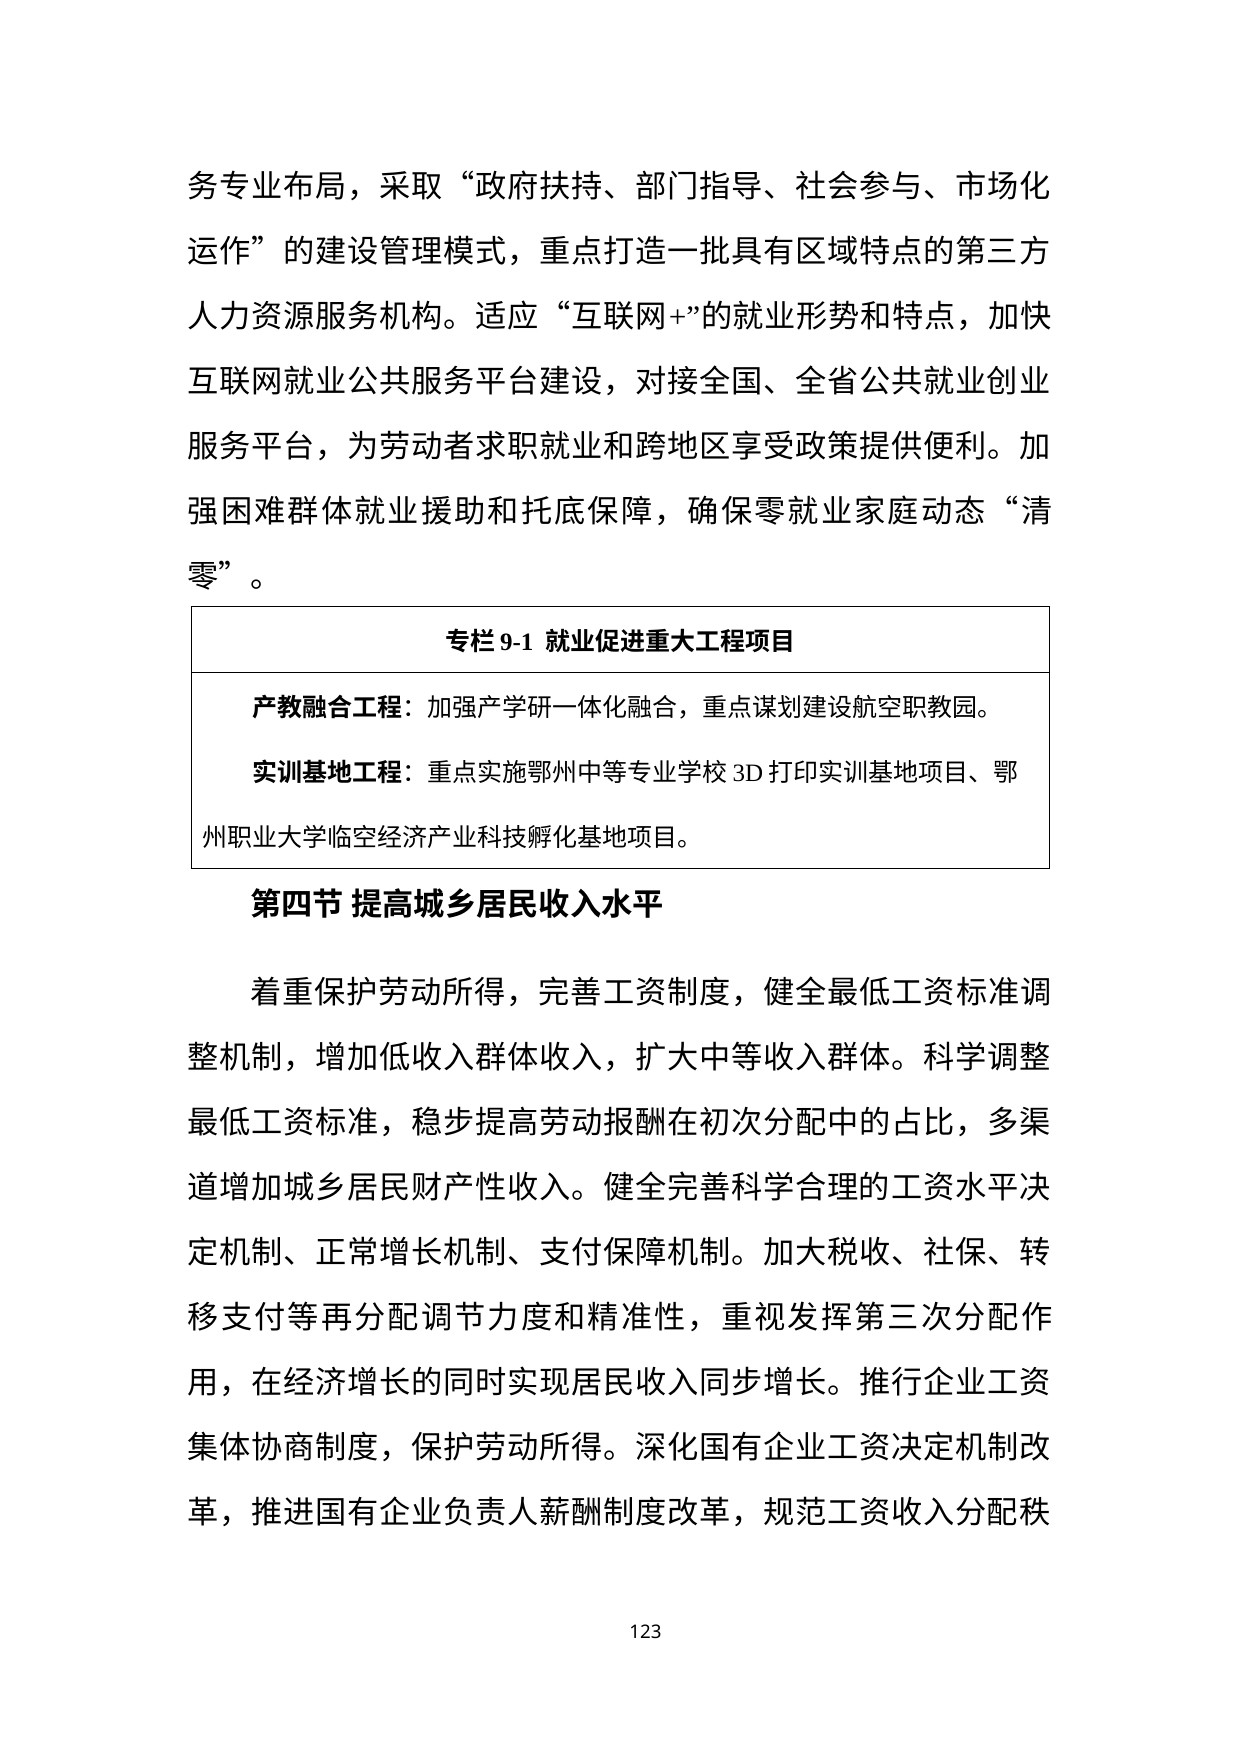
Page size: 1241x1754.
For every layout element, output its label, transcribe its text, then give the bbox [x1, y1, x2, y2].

subtitle 第四节 提高城乡居民收入水平 [187, 869, 1053, 934]
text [187, 957, 1053, 1542]
table_cell 产教融合工程：加强产学研一体化融合，重点谋划建设航空职教园。 实训基地工程：重点实施鄂州中等专业学校3D打印实训基地项目、鄂州职业大学临空经济产业科技孵化基地项目。 [192, 673, 1049, 868]
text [187, 151, 1053, 606]
table_header 专栏9-1 就业促进重大工程项目 [192, 607, 1049, 672]
